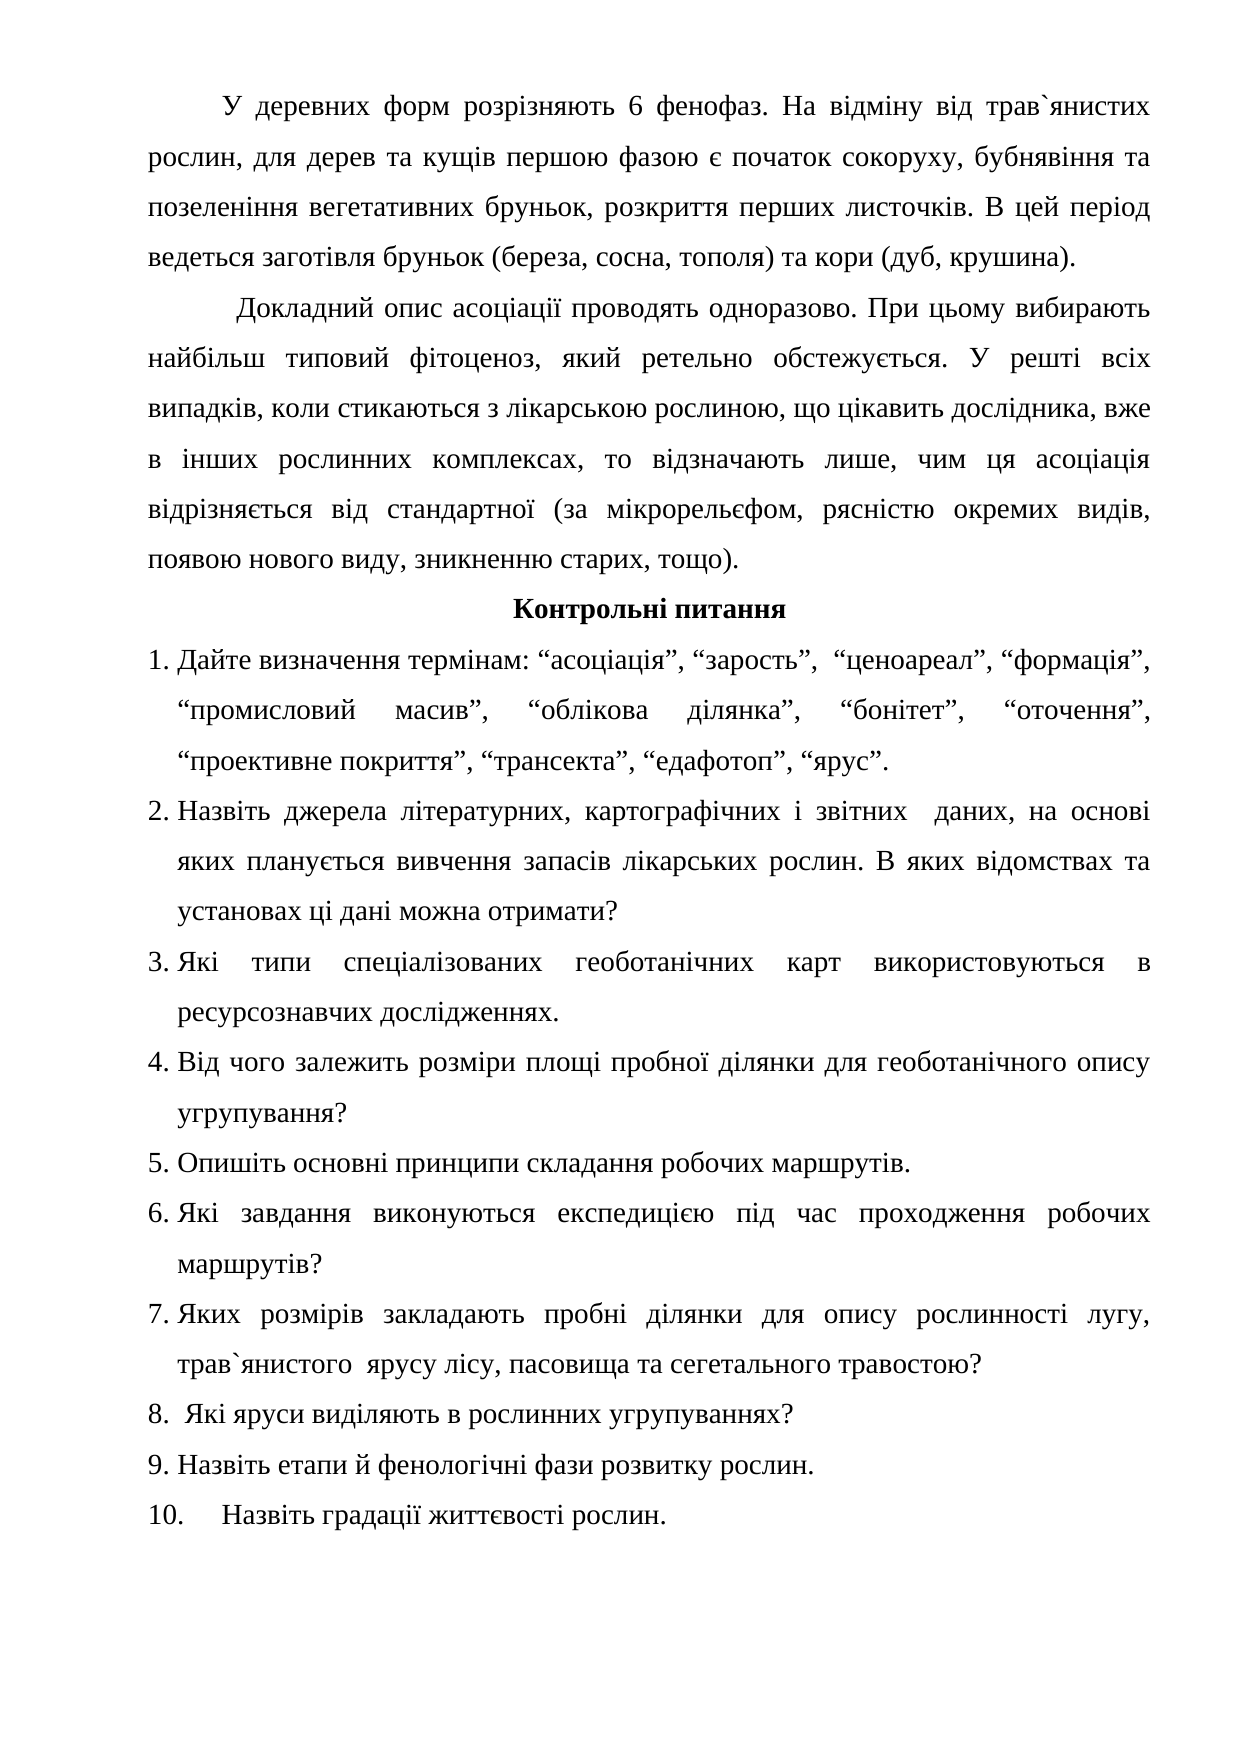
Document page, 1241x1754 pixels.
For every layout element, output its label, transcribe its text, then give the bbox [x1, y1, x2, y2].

list Які завдання виконуються експедицією під час проходження робочих маршрутів? [148, 1195, 1152, 1279]
list Опишіть основні принципи складання робочих маршрутів. [148, 1145, 1152, 1179]
list Дайте визначення термінам: “асоціація”, “зарость”, “ценоареал”, “формація”, “промисловий масив”, “облікова ділянка”, “бонітет”, “оточення”, “проективне покриття”, “трансекта”, “едафотоп”, “ярус”. [148, 642, 1152, 776]
list Назвіть градації життєвості рослин. [148, 1497, 1152, 1531]
text Контрольні питання [148, 592, 1152, 625]
list Які яруси виділяють в рослинних угрупуваннях? [148, 1397, 1152, 1430]
list Які типи спеціалізованих геоботанічних карт використовуються в ресурсознавчих дослідженнях. [148, 944, 1152, 1028]
list Яких розмірів закладають пробні ділянки для опису рослинності лугу, трав`янистого ярусу лісу, пасовища та сегетального травостою? [148, 1296, 1152, 1380]
list Від чого залежить розміри площі пробної ділянки для геоботанічного опису угрупування? [148, 1044, 1152, 1128]
text У деревних форм розрізняють 6 фенофаз. На відміну від трав`янистих рослин, для дерев та кущів першою фазою є початок сокоруху, бубнявіння та позеленіння вегетативних бруньок, розкриття перших листочків. В цей період ведеться заготівля бруньок (береза, сосна, тополя) та кори (дуб, крушина). [148, 88, 1152, 273]
text Докладний опис асоціації проводять одноразово. При цьому вибирають найбільш типовий фітоценоз, який ретельно обстежується. У решті всіх випадків, коли стикаються з лікарською рослиною, що цікавить дослідника, вже в інших рослинних комплексах, то відзначають лише, чим ця асоціація відрізняється від стандартної (за мікрорельєфом, рясністю окремих видів, появою нового виду, зникненню старих, тощо). [148, 290, 1152, 575]
list Назвіть етапи й фенологічні фази розвитку рослин. [148, 1447, 1152, 1481]
list Назвіть джерела літературних, картографічних і звітних даних, на основі яких планується вивчення запасів лікарських рослин. В яких відомствах та установах ці дані можна отримати? [148, 793, 1152, 927]
